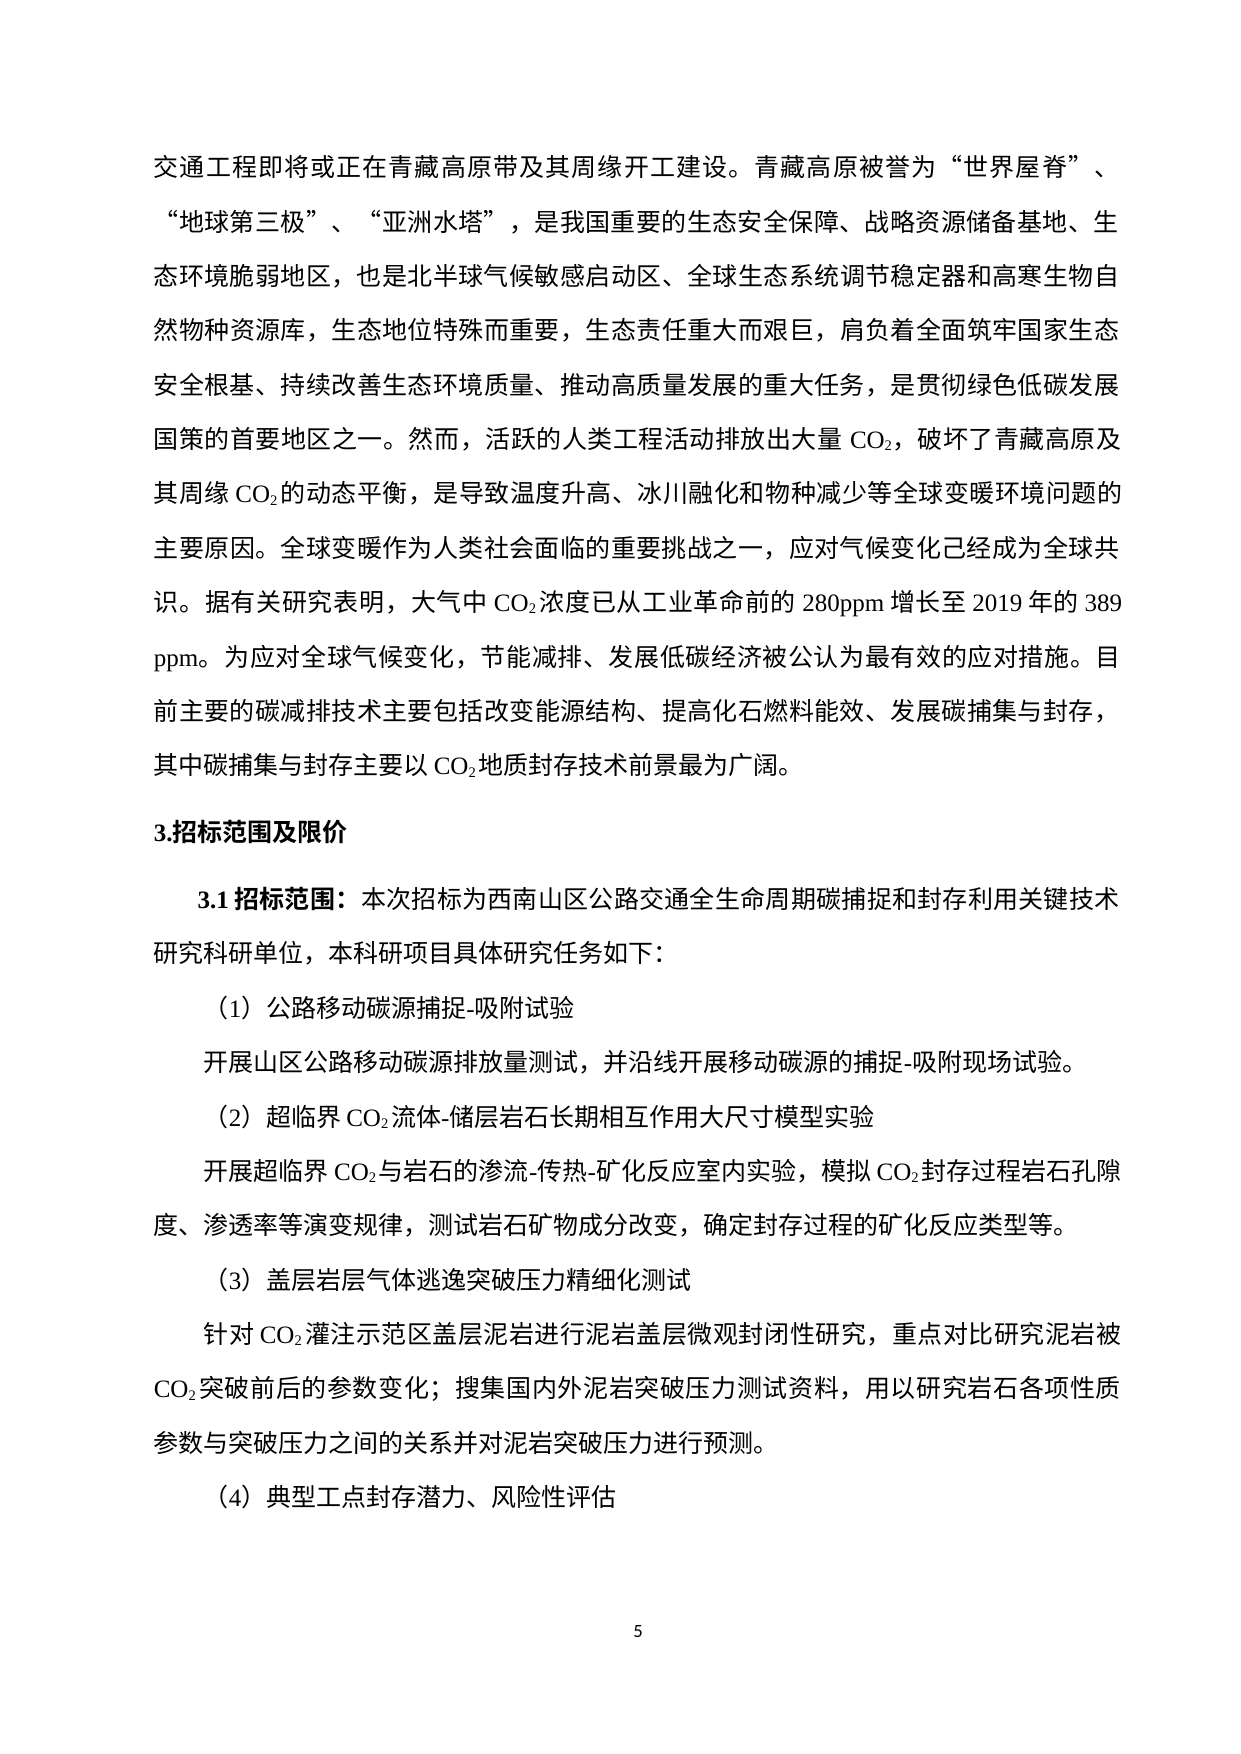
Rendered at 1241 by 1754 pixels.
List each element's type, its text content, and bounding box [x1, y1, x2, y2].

text （2）超临界CO2流体-储层岩石长期相互作用大尺寸模型实验 [153, 1097, 1122, 1133]
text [153, 148, 1122, 782]
text （3）盖层岩层气体逃逸突破压力精细化测试 [153, 1260, 1122, 1296]
text 3.1招标范围：本次招标为西南山区公路交通全生命周期碳捕捉和封存利用关键技术研究科研单位，本科研项目具体研究任务如下： [153, 879, 1122, 970]
text 开展山区公路移动碳源排放量测试，并沿线开展移动碳源的捕捉-吸附现场试验。 [153, 1043, 1122, 1079]
text 针对CO2灌注示范区盖层泥岩进行泥岩盖层微观封闭性研究，重点对比研究泥岩被CO2突破前后的参数变化；搜集国内外泥岩突破压力测试资料，用以研究岩石各项性质参数与突破压力之间的关系并对泥岩突破压力进行预测。 [153, 1314, 1122, 1459]
text 3.招标范围及限价 [153, 813, 1122, 849]
text 开展超临界CO2与岩石的渗流-传热-矿化反应室内实验，模拟CO2封存过程岩石孔隙度、渗透率等演变规律，测试岩石矿物成分改变，确定封存过程的矿化反应类型等。 [153, 1151, 1122, 1242]
text （4）典型工点封存潜力、风险性评估 [153, 1478, 1122, 1514]
text （1）公路移动碳源捕捉-吸附试验 [153, 988, 1122, 1024]
